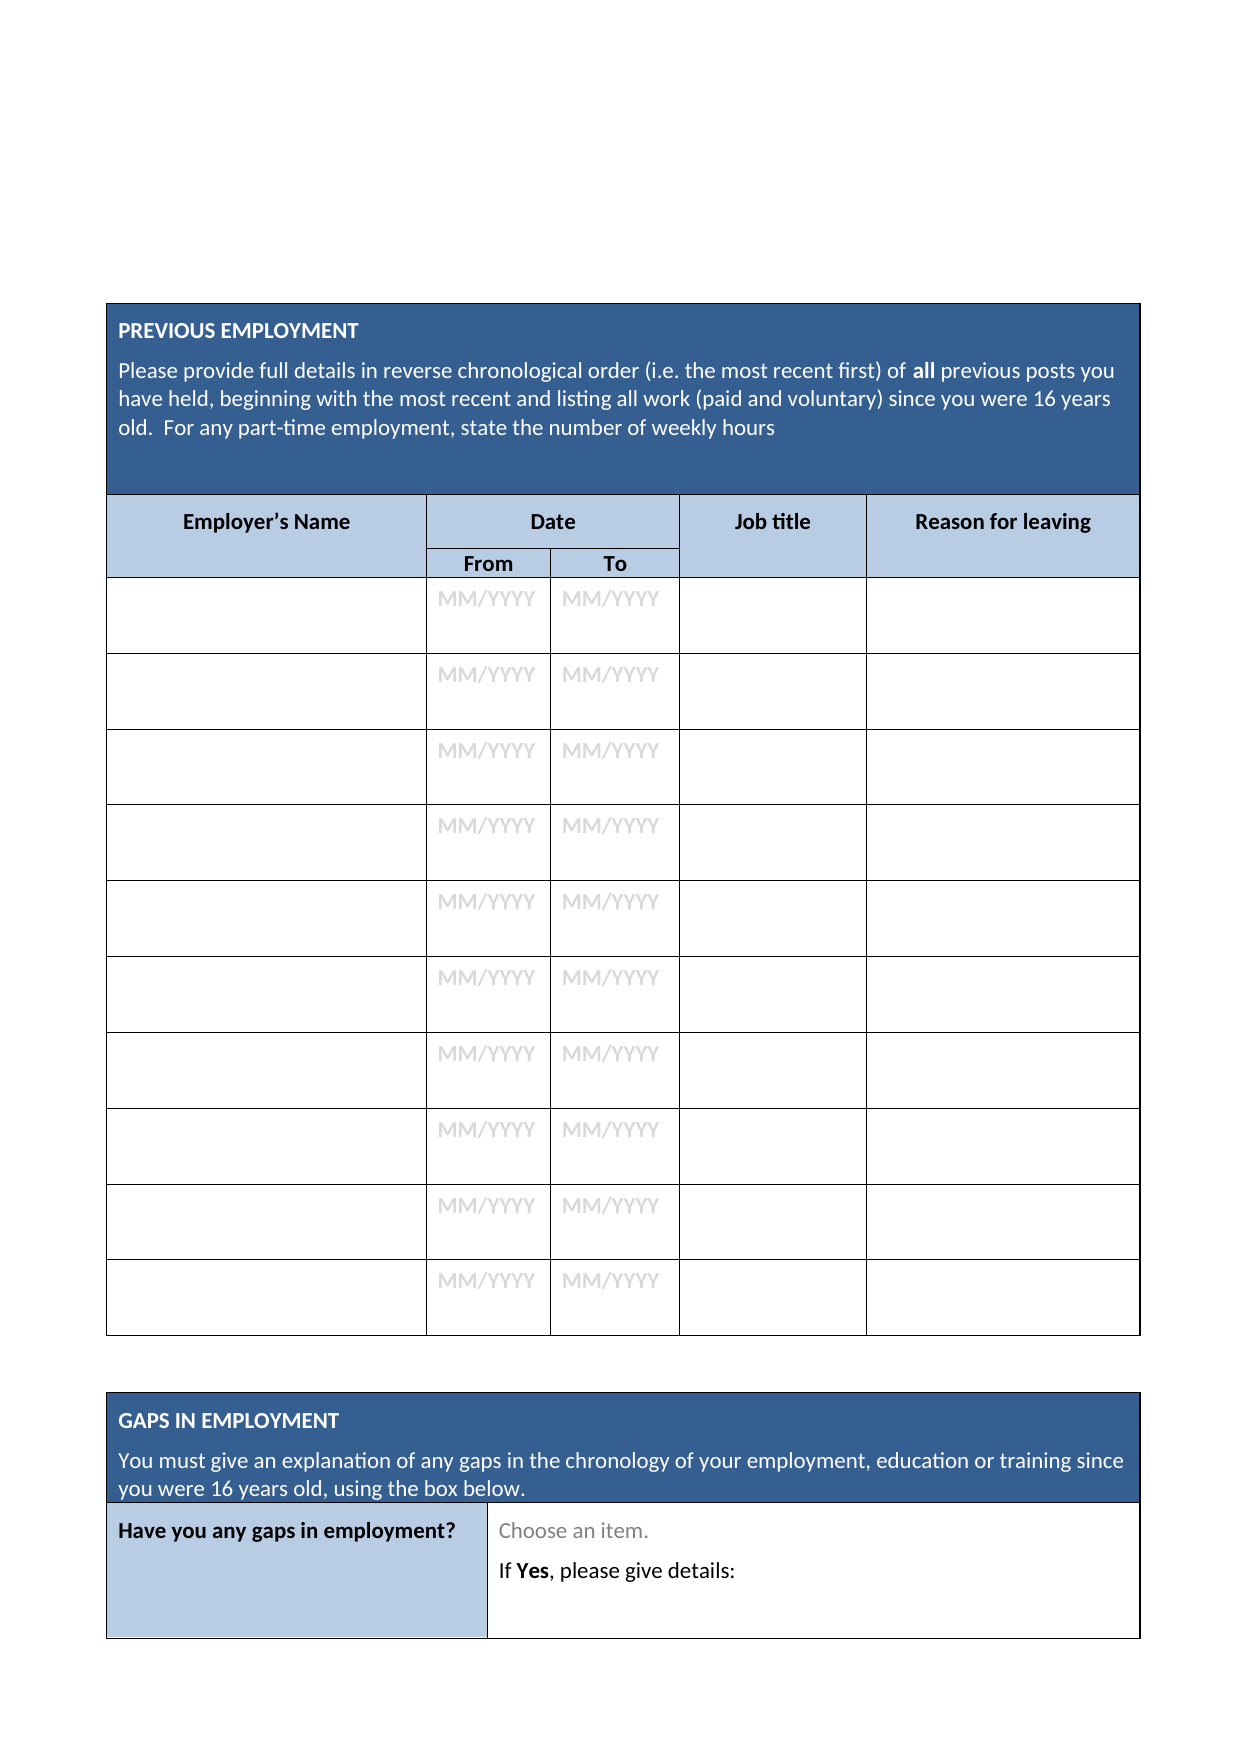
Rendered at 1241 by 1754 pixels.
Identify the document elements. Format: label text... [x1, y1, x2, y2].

table_cell Job title [680, 495, 866, 577]
table_cell [867, 578, 1139, 653]
table_cell [867, 730, 1139, 804]
table_cell [107, 1260, 426, 1335]
table_cell MM/YYYY [427, 1185, 550, 1259]
table_cell MM/YYYY [427, 957, 550, 1032]
table_cell MM/YYYY [551, 805, 679, 880]
table_cell [107, 1109, 426, 1183]
table_cell MM/YYYY [427, 881, 550, 956]
table_cell [867, 1260, 1139, 1335]
table_cell Reason for leaving [867, 495, 1139, 577]
table_cell To [551, 549, 679, 577]
table_cell [867, 1033, 1139, 1108]
table_cell [107, 654, 426, 728]
table_cell [680, 1260, 866, 1335]
table_cell [107, 881, 426, 956]
table_cell Date [427, 495, 679, 548]
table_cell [107, 1503, 487, 1637]
table_cell MM/YYYY [551, 1260, 679, 1335]
table_cell MM/YYYY [551, 1185, 679, 1259]
table_header PREVIOUS EMPLOYMENT Please provide full details in reverse chronological order (i.e. the most recent first) of all previous posts you have held, beginning with the most recent and listing all work (paid and voluntary) since you were 16 years old. For any part-time employment, state the number of weekly hours [107, 304, 1139, 494]
table_cell [867, 1185, 1139, 1259]
table_cell MM/YYYY [551, 654, 679, 728]
table_cell [680, 1185, 866, 1259]
table_cell [867, 805, 1139, 880]
table_cell [680, 957, 866, 1032]
table_cell MM/YYYY [427, 1260, 550, 1335]
table_cell MM/YYYY [427, 654, 550, 728]
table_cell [488, 1503, 1139, 1637]
table_cell [107, 578, 426, 653]
table_cell [680, 1033, 866, 1108]
table_cell [680, 881, 866, 956]
table_cell [107, 1185, 426, 1259]
table_cell MM/YYYY [551, 1033, 679, 1108]
table_cell MM/YYYY [427, 1109, 550, 1183]
table_cell MM/YYYY [427, 1033, 550, 1108]
table_cell From [427, 549, 550, 577]
table_cell [680, 1109, 866, 1183]
table_cell [867, 1109, 1139, 1183]
table_cell [107, 805, 426, 880]
table_cell [107, 1033, 426, 1108]
table_cell [867, 654, 1139, 728]
table_cell [867, 881, 1139, 956]
table_cell MM/YYYY [427, 578, 550, 653]
table_cell [107, 730, 426, 804]
table_cell Employer’s Name [107, 495, 426, 577]
table_cell [680, 805, 866, 880]
table_cell MM/YYYY [551, 1109, 679, 1183]
table_cell [680, 730, 866, 804]
table_header GAPS IN EMPLOYMENT You must give an explanation of any gaps in the chronology of your employment, education or training since you were 16 years old, using the box below. [107, 1393, 1139, 1502]
table_cell [867, 957, 1139, 1032]
table_cell MM/YYYY [427, 805, 550, 880]
table_cell [680, 578, 866, 653]
table_cell MM/YYYY [551, 730, 679, 804]
table_cell MM/YYYY [551, 957, 679, 1032]
table_cell [680, 654, 866, 728]
table_cell [107, 957, 426, 1032]
table_cell MM/YYYY [551, 578, 679, 653]
table_cell MM/YYYY [551, 881, 679, 956]
table_cell MM/YYYY [427, 730, 550, 804]
